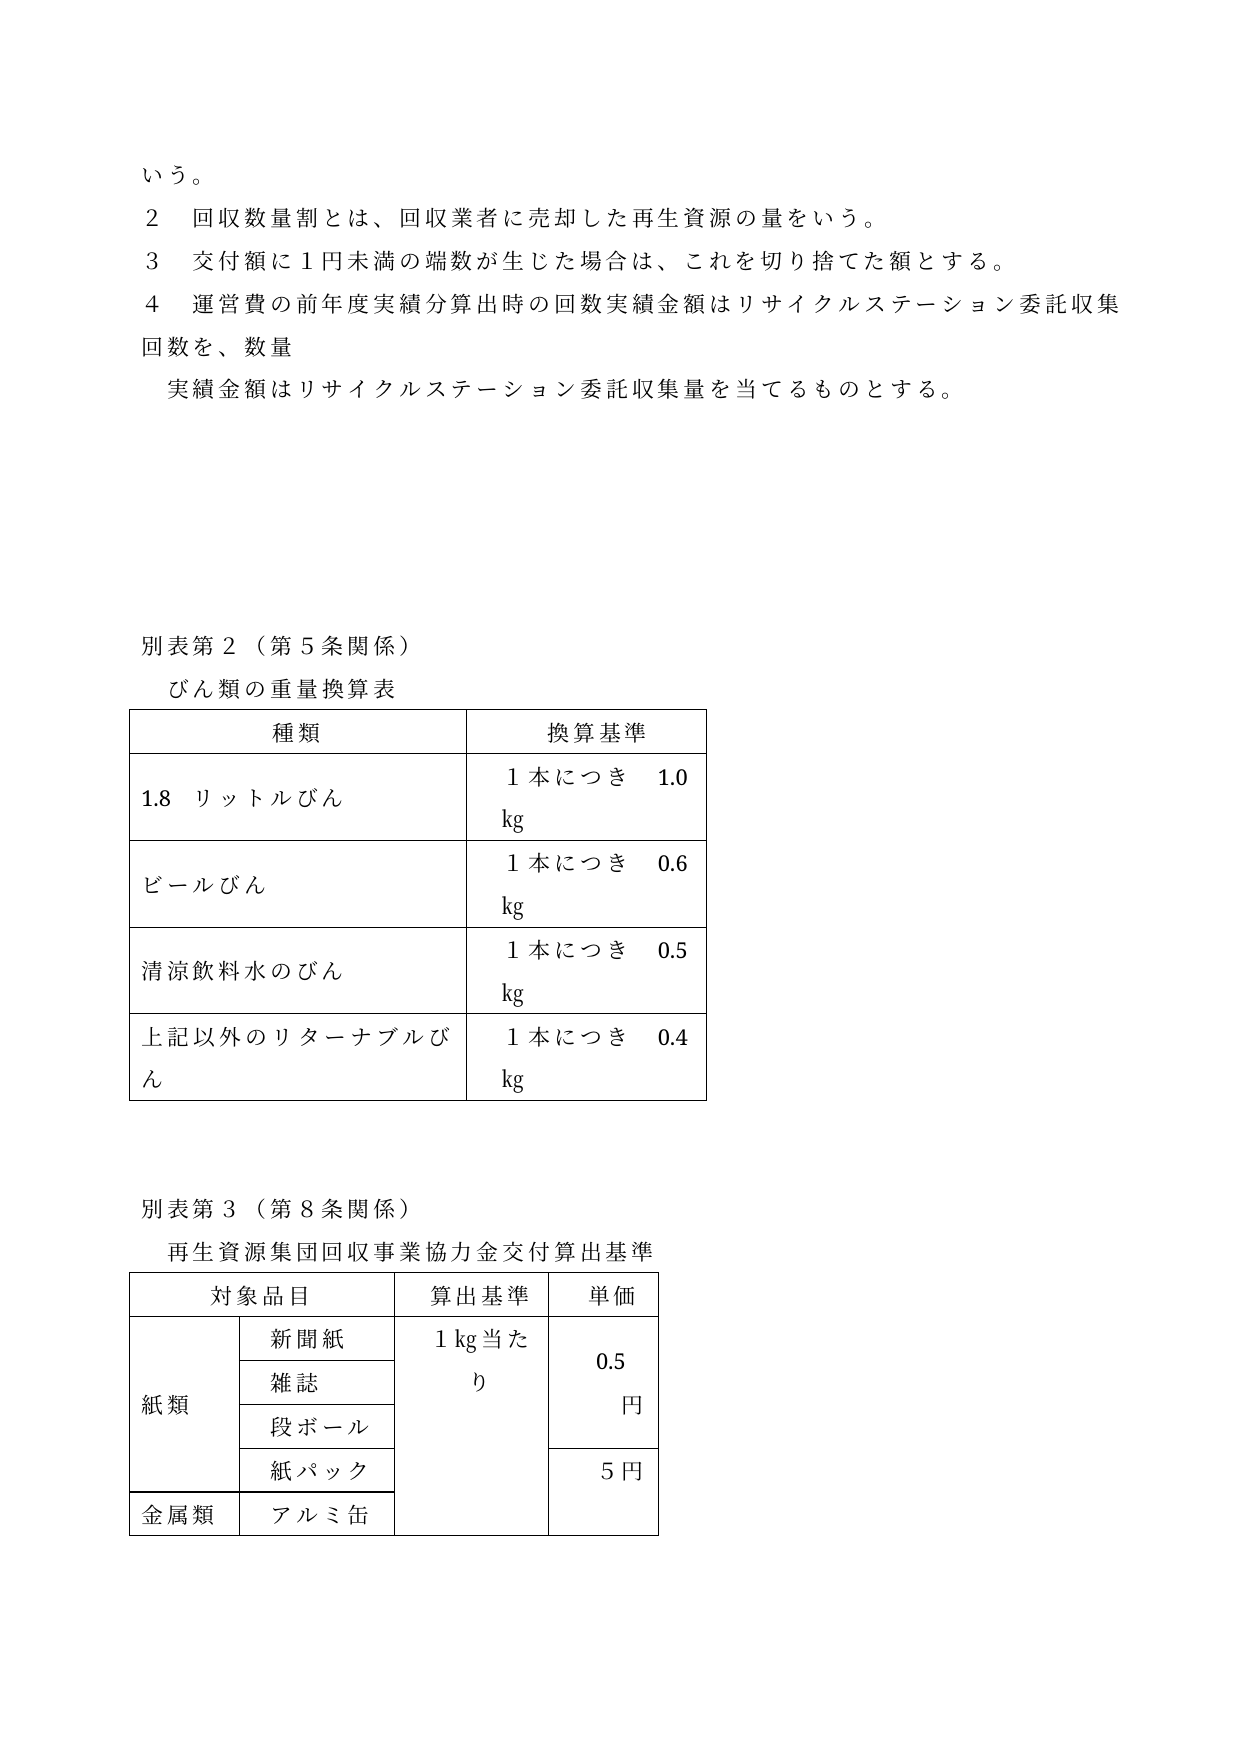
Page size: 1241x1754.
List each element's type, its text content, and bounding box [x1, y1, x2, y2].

table_cell 紙パック [240, 1449, 394, 1491]
table_cell 上記以外のリターナブルびん [130, 1014, 466, 1100]
table_cell 紙類 [130, 1317, 239, 1491]
table_cell 1.8リットルびん [130, 754, 466, 840]
table_header 対象品目 [130, 1273, 394, 1316]
text ３ 交付額に１円未満の端数が生じた場合は、これを切り捨てた額とする。 [141, 238, 1123, 281]
table_header 単価 [549, 1273, 658, 1316]
table_header 算出基準 [395, 1273, 548, 1316]
table_cell アルミ缶 [240, 1493, 394, 1535]
table_cell １本につき 1.0㎏ [467, 754, 706, 840]
table_cell ５円 [549, 1449, 658, 1535]
text 別表第３（第８条関係） [141, 1187, 1123, 1229]
table_header 種類 [130, 710, 466, 753]
table_cell 新聞紙 [240, 1317, 394, 1360]
text ２ 回収数量割とは、回収業者に売却した再生資源の量をいう。 [141, 196, 1123, 238]
text ４ 運営費の前年度実績分算出時の回数実績金額はリサイクルステーション委託収集回数を、数量 [141, 281, 1123, 367]
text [141, 153, 1123, 196]
text 別表第２（第５条関係） [141, 624, 1123, 667]
text 再生資源集団回収事業協力金交付算出基準 [141, 1229, 1123, 1272]
table_cell １本につき 0.6㎏ [467, 841, 706, 927]
table_cell 金属類 [130, 1493, 239, 1535]
text びん類の重量換算表 [141, 667, 1123, 709]
text 実績金額はリサイクルステーション委託収集量を当てるものとする。 [141, 367, 1123, 410]
table_header 換算基準 [467, 710, 706, 753]
table_cell １㎏当たり [395, 1317, 548, 1535]
table_cell １本につき 0.5㎏ [467, 928, 706, 1013]
table_cell 清涼飲料水のびん [130, 928, 466, 1013]
table_cell １本につき 0.4㎏ [467, 1014, 706, 1100]
table_cell ビールびん [130, 841, 466, 927]
table_cell 0.5円 [549, 1317, 658, 1448]
table_cell 段ボール [240, 1405, 394, 1448]
table_cell 雑誌 [240, 1361, 394, 1404]
